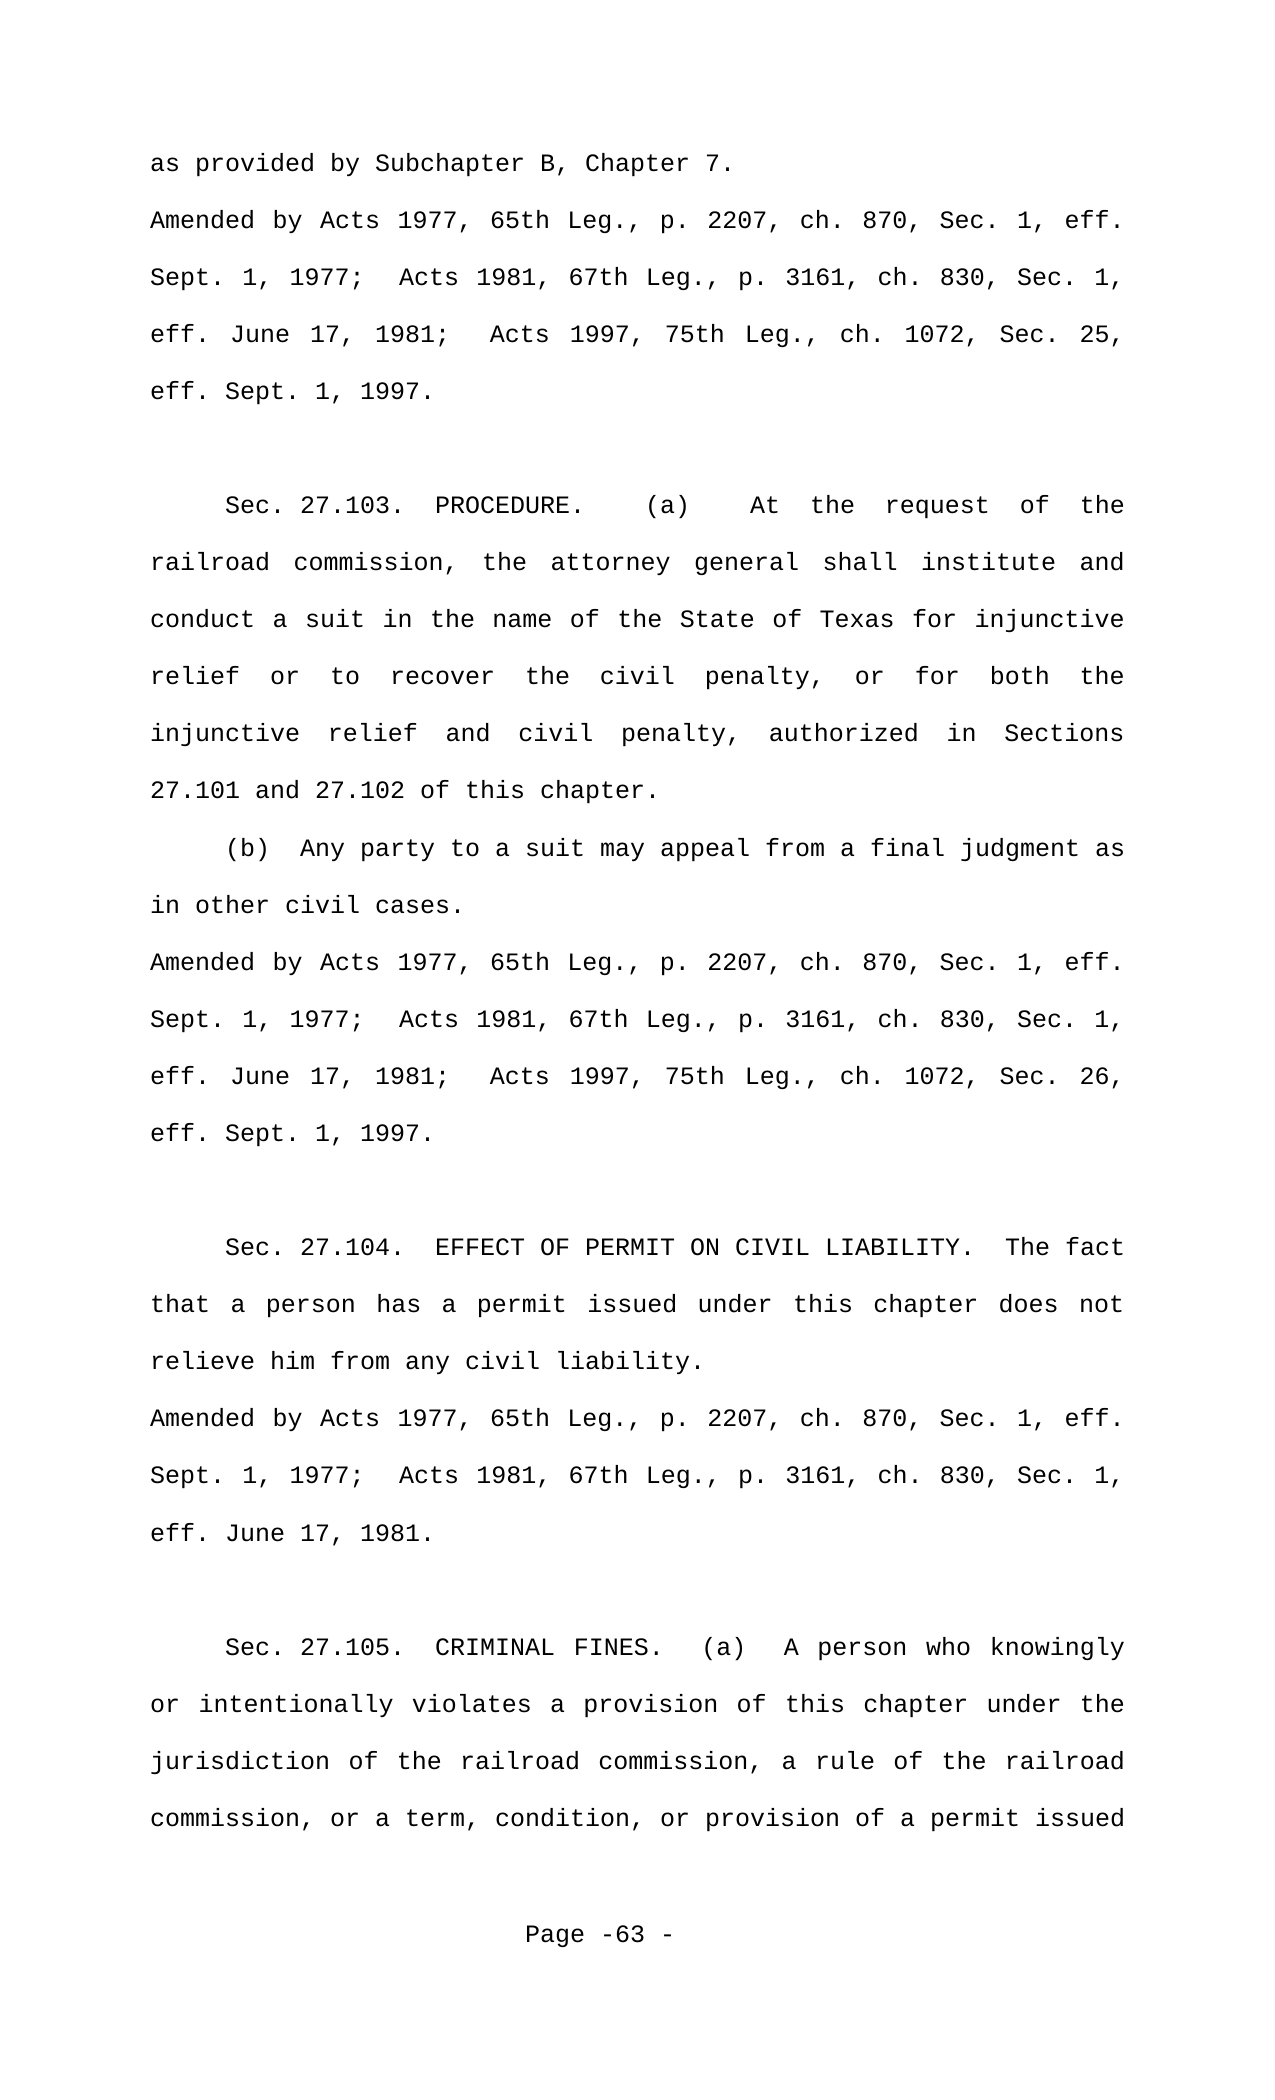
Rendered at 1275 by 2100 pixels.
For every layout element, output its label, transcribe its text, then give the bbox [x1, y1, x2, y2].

text Sec. 27.104. EFFECT OF PERMIT ON CIVIL LIABILITY. The fact that a person has a permit issued under this chapter does not relieve him from any civil liability. [150, 1234, 1125, 1377]
text Amended by Acts 1977, 65th Leg., p. 2207, ch. 870, Sec. 1, eff. Sept. 1, 1977; Acts 1981, 67th Leg., p. 3161, ch. 830, Sec. 1, eff. June 17, 1981; Acts 1997, 75th Leg., ch. 1072, Sec. 26, eff. Sept. 1, 1997. [150, 949, 1125, 1149]
text (b) Any party to a suit may appeal from a final judgment as in other civil cases. [150, 835, 1125, 921]
text Amended by Acts 1977, 65th Leg., p. 2207, ch. 870, Sec. 1, eff. Sept. 1, 1977; Acts 1981, 67th Leg., p. 3161, ch. 830, Sec. 1, eff. June 17, 1981. [150, 1406, 1125, 1548]
text Sec. 27.103. PROCEDURE. (a) At the request of the railroad commission, the attorney general shall institute and conduct a suit in the name of the State of Texas for injunctive relief or to recover the civil penalty, or for both the injunctive relief and civil penalty, authorized in Sections 27.101 and 27.102 of this chapter. [150, 492, 1125, 806]
text Amended by Acts 1977, 65th Leg., p. 2207, ch. 870, Sec. 1, eff. Sept. 1, 1977; Acts 1981, 67th Leg., p. 3161, ch. 830, Sec. 1, eff. June 17, 1981; Acts 1997, 75th Leg., ch. 1072, Sec. 25, eff. Sept. 1, 1997. [150, 207, 1125, 407]
